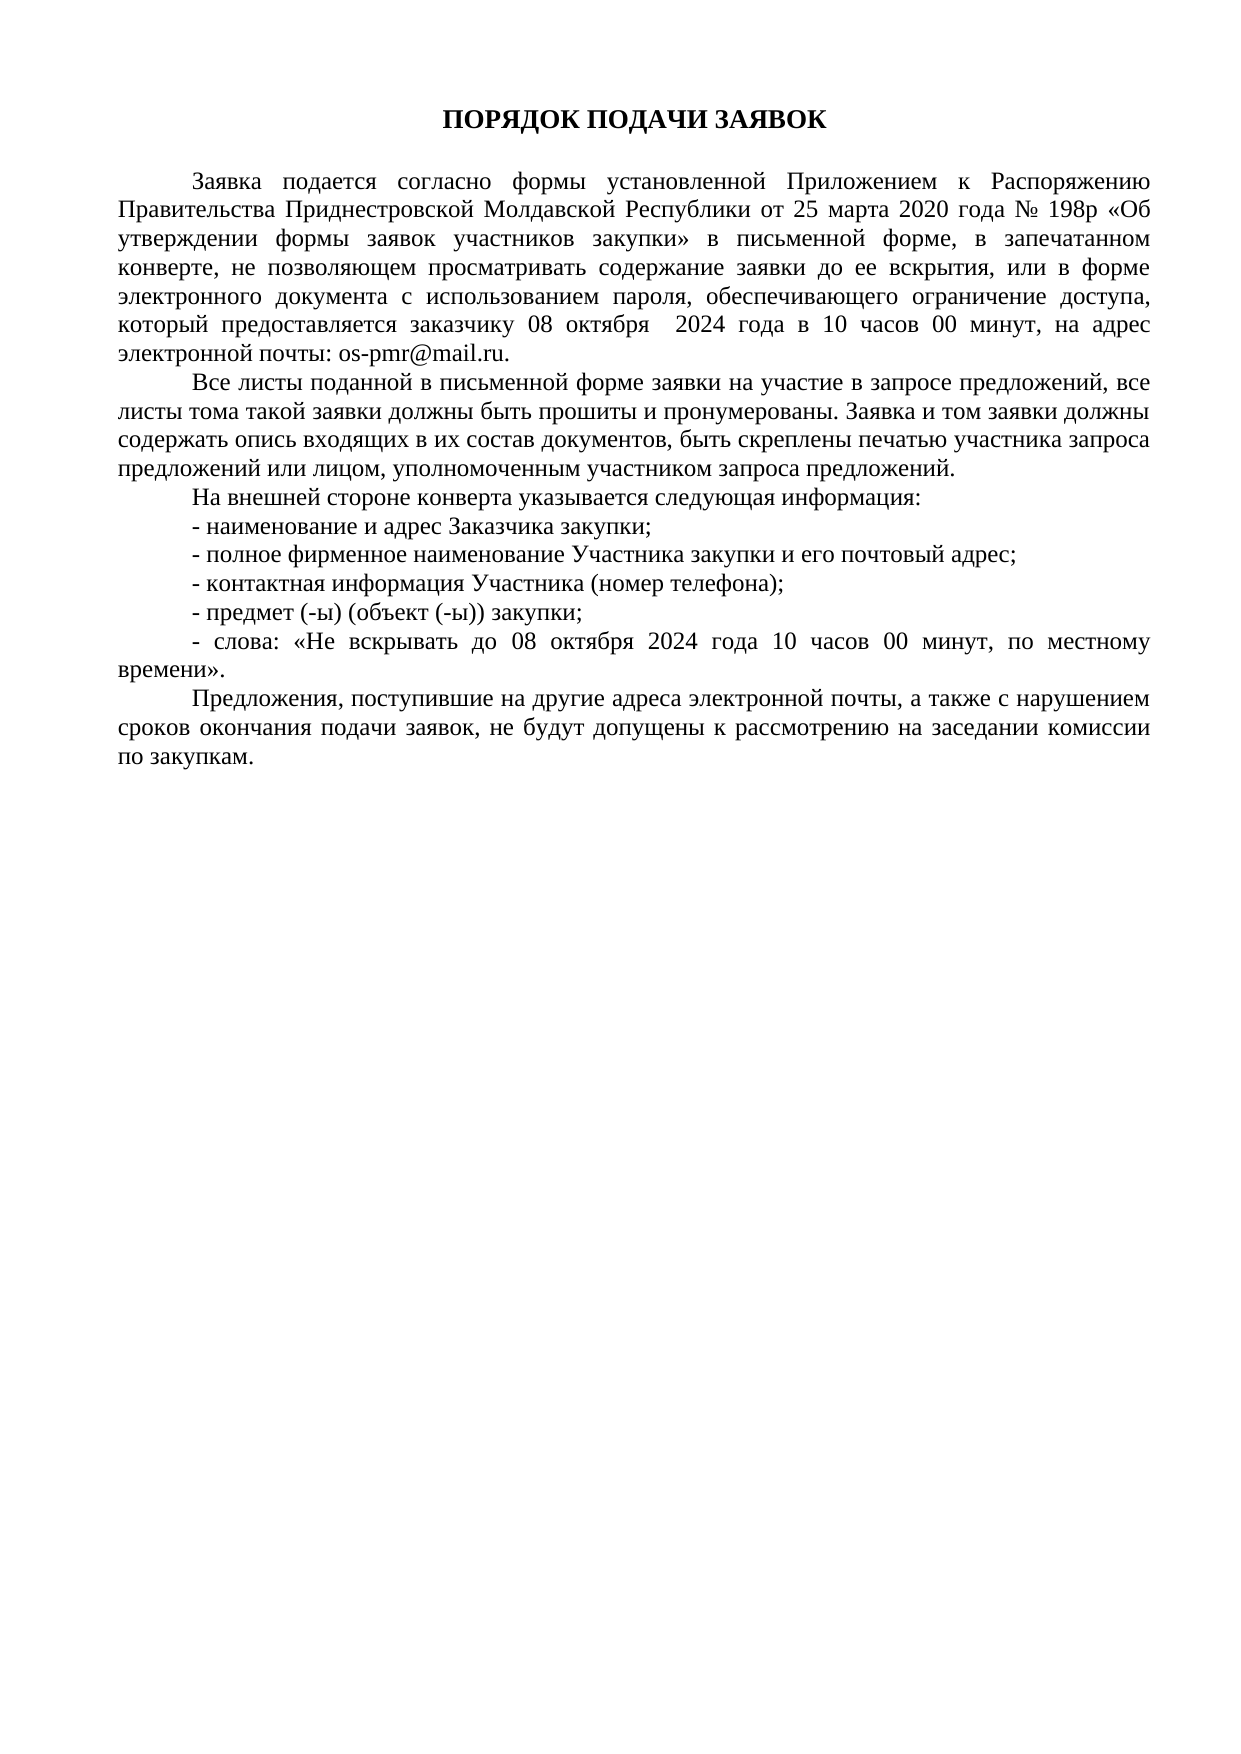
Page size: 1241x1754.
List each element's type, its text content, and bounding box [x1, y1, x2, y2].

text На внешней стороне конверта указывается следующая информация: [118, 482, 1151, 511]
text Все листы поданной в письменной форме заявки на участие в запросе предложений, все листы тома такой заявки должны быть прошиты и пронумерованы. Заявка и том заявки должны содержать опись входящих в их состав документов, быть скреплены печатью участника запроса предложений или лицом, уполномоченным участником запроса предложений. [118, 367, 1151, 482]
text ПОРЯДОК ПОДАЧИ ЗАЯВОК [118, 103, 1151, 134]
text - предмет (-ы) (объект (-ы)) закупки; [118, 597, 1151, 626]
text - контактная информация Участника (номер телефона); [118, 568, 1151, 597]
text - слова: «Не вскрывать до 08 октября 2024 года 10 часов 00 минут, по местному времени». [118, 626, 1151, 683]
text Предложения, поступившие на другие адреса электронной почты, а также с нарушением сроков окончания подачи заявок, не будут допущены к рассмотрению на заседании комиссии по закупкам. [118, 683, 1151, 769]
text Заявка подается согласно формы установленной Приложением к Распоряжению Правительства Приднестровской Молдавской Республики от 25 марта 2020 года № 198р «Об утверждении формы заявок участников закупки» в письменной форме, в запечатанном конверте, не позволяющем просматривать содержание заявки до ее вскрытия, или в форме электронного документа с использованием пароля, обеспечивающего ограничение доступа, который предоставляется заказчику 08 октября 2024 года в 10 часов 00 минут, на адрес электронной почты: os-pmr@mail.ru. [118, 166, 1151, 367]
text - полное фирменное наименование Участника закупки и его почтовый адрес; [118, 539, 1151, 568]
text - наименование и адрес Заказчика закупки; [118, 511, 1151, 539]
